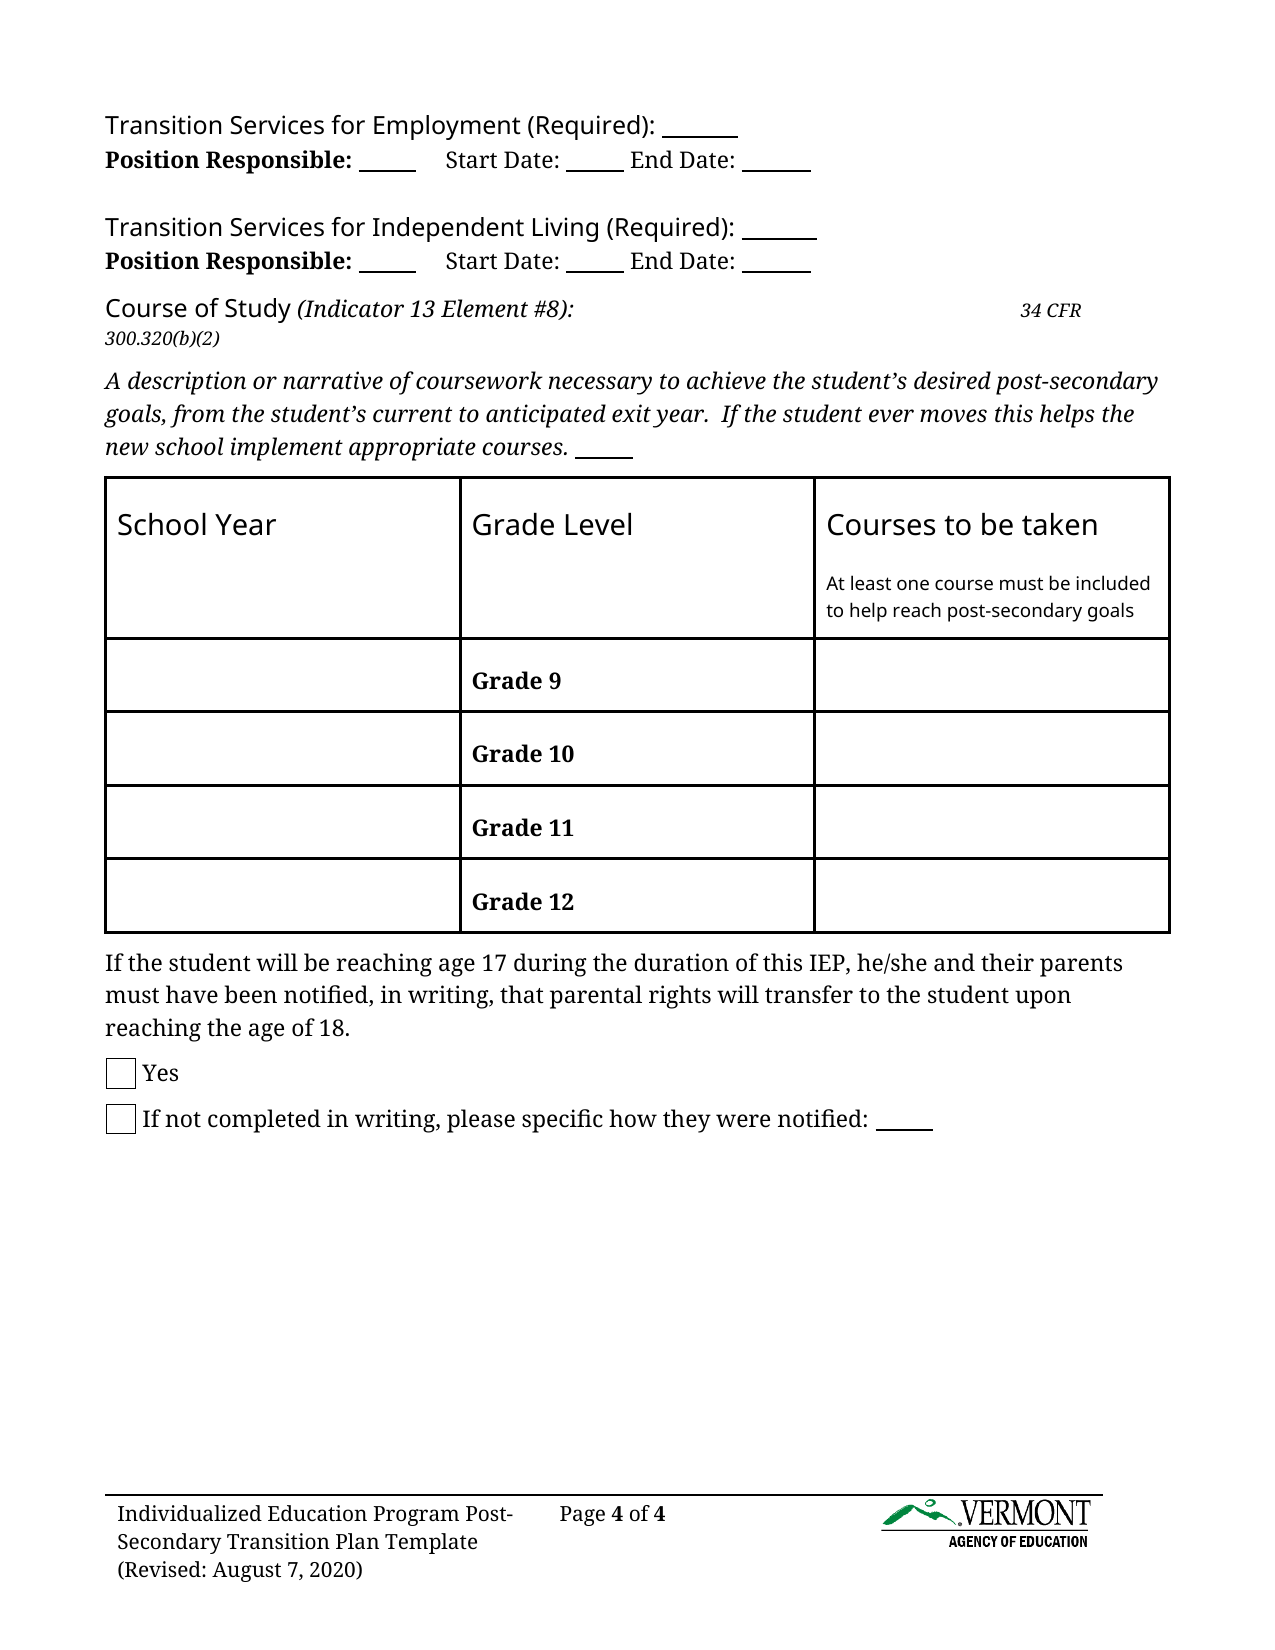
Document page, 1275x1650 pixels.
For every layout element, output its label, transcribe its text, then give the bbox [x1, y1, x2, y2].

text Course of Study (Indicator 13 Element #8): 34 CFR 300.320(b)(2) [105, 290, 1170, 351]
table_cell [816, 713, 1168, 784]
table_header Courses to be taken At least one course must be included to help reach post-secondary goals [816, 479, 1168, 637]
text Transition Services for Employment (Required): [105, 108, 1170, 142]
text Yes [105, 1057, 1170, 1089]
text A description or narrative of coursework necessary to achieve the student’s desired post-secondary goals, from the student’s current to anticipated exit year. If the student ever moves this helps the new school implement appropriate courses. [105, 365, 1170, 462]
table_cell Grade 9 [462, 640, 813, 710]
text Transition Services for Independent Living (Required): [105, 209, 1170, 243]
table_cell [107, 860, 459, 931]
table_cell [107, 787, 459, 857]
table_cell [107, 713, 459, 784]
table_cell [107, 640, 459, 710]
picture [881, 1498, 1091, 1552]
text Position Responsible: Start Date: End Date: [105, 143, 1170, 175]
text If not completed in writing, please specific how they were notified: [105, 1103, 1170, 1134]
text If the student will be reaching age 17 during the duration of this IEP, he/she and their parents must have been notified, in writing, that parental rights will transfer to the student upon reaching the age of 18. [105, 946, 1170, 1043]
table_cell Grade 10 [462, 713, 813, 784]
table_cell [816, 860, 1168, 931]
table_cell [816, 787, 1168, 857]
table_cell [816, 640, 1168, 710]
table_cell Grade 11 [462, 787, 813, 857]
table_cell Grade 12 [462, 860, 813, 931]
table_header School Year [107, 479, 459, 637]
text Position Responsible: Start Date: End Date: [105, 245, 1170, 276]
table_header Grade Level [462, 479, 813, 637]
